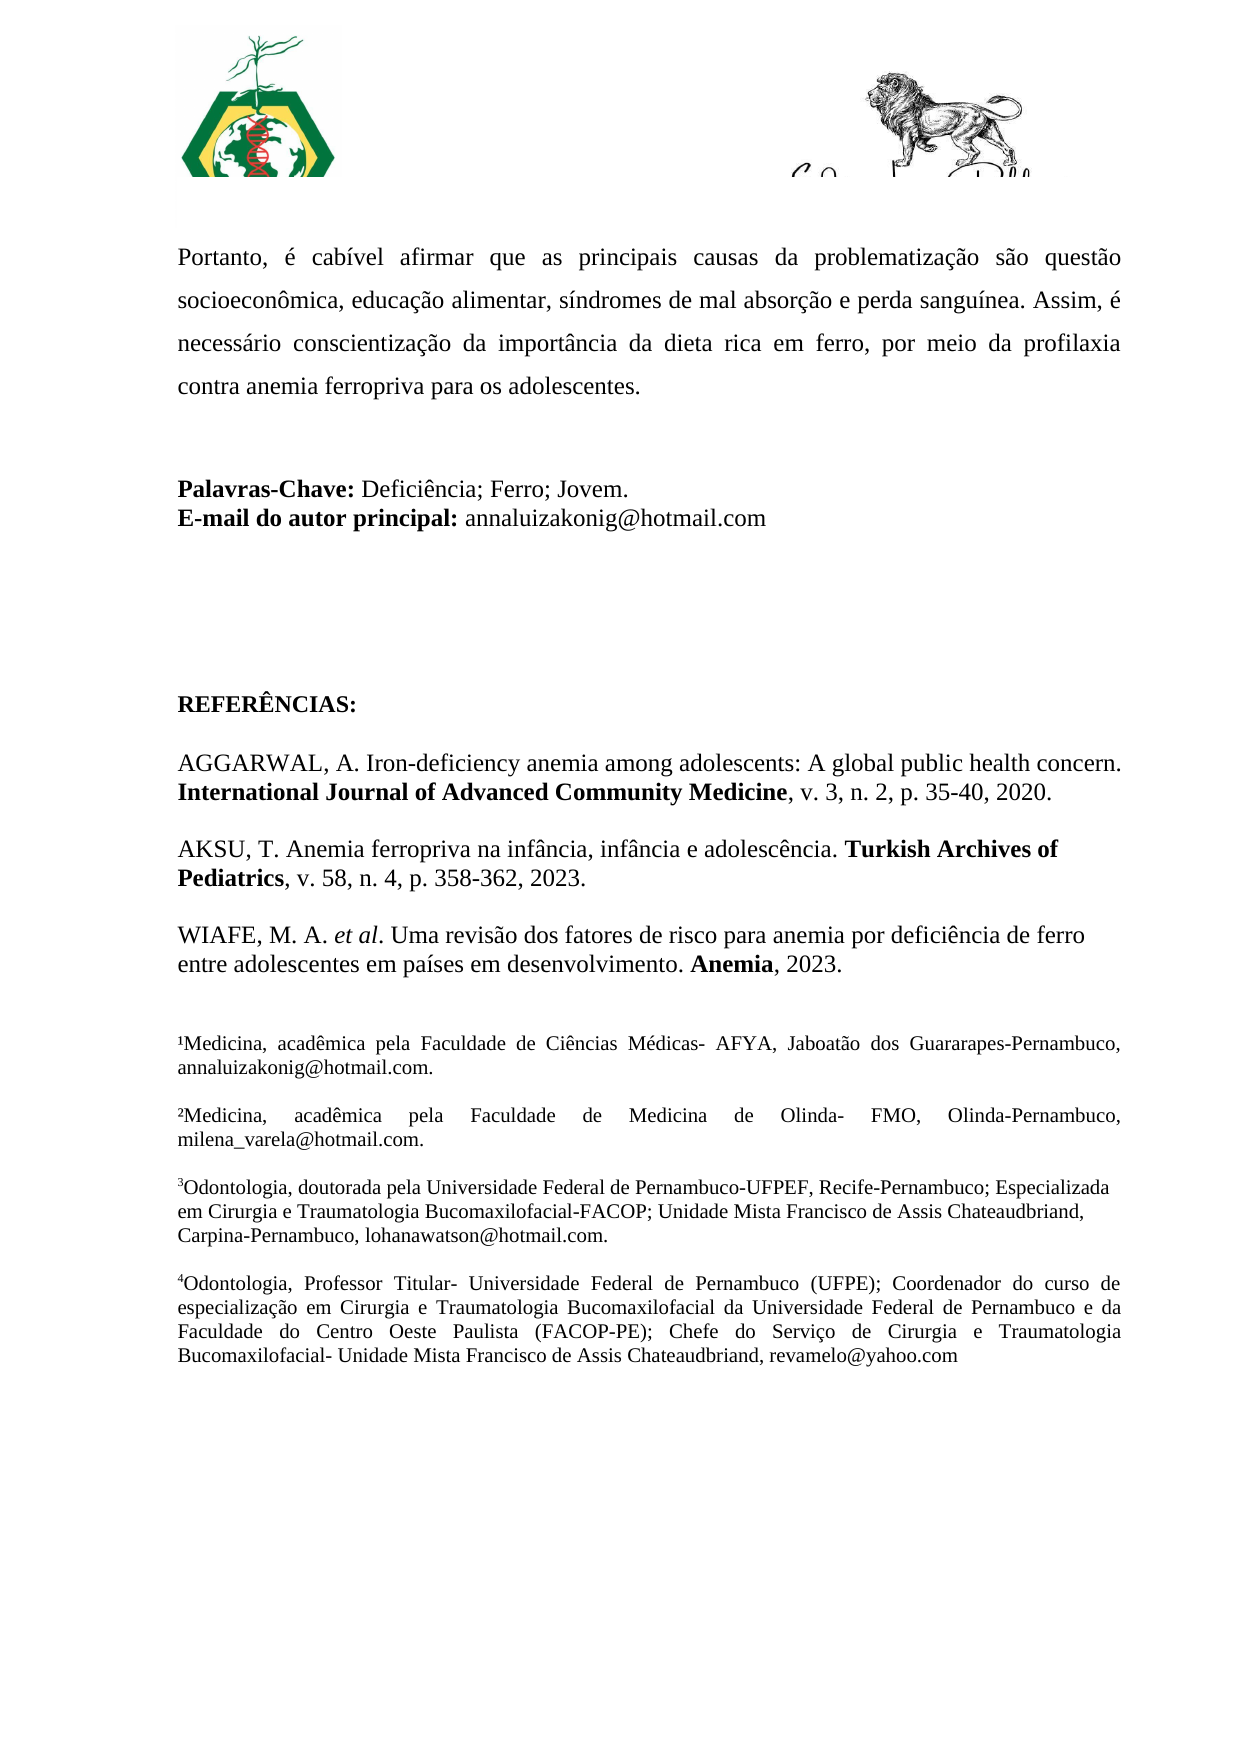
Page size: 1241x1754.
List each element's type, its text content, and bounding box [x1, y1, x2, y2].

text ¹Medicina, acadêmica pela Faculdade de Ciências Médicas- AFYA, Jaboatão dos Guararapes-Pernambuco, annaluizakonig@hotmail.com. [177, 1031, 1122, 1079]
text AGGARWAL, A. Iron-deficiency anemia among adolescents: A global public health concern. International Journal of Advanced Community Medicine, v. 3, n. 2, p. 35-40, 2020. [177, 748, 1122, 805]
picture [175, 25, 342, 228]
text ²Medicina, acadêmica pela Faculdade de Medicina de Olinda- FMO, Olinda-Pernambuco, milena_varela@hotmail.com. [177, 1103, 1122, 1151]
text WIAFE, M. A. et al. Uma revisão dos fatores de risco para anemia por deficiência de ferro entre adolescentes em países em desenvolvimento. Anemia, 2023. [177, 920, 1122, 978]
text E-mail do autor principal: annaluizakonig@hotmail.com [177, 503, 1122, 532]
picture [758, 71, 1123, 215]
text Palavras-Chave: Deficiência; Ferro; Jovem. [177, 474, 1122, 503]
text REFERÊNCIAS: [177, 690, 1122, 717]
text AKSU, T. Anemia ferropriva na infância, infância e adolescência. Turkish Archives of Pediatrics, v. 58, n. 4, p. 358-362, 2023. [177, 834, 1122, 892]
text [177, 177, 1122, 400]
text 4Odontologia, Professor Titular- Universidade Federal de Pernambuco (UFPE); Coordenador do curso de especialização em Cirurgia e Traumatologia Bucomaxilofacial da Universidade Federal de Pernambuco e da Faculdade do Centro Oeste Paulista (FACOP-PE); Chefe do Serviço de Cirurgia e Traumatologia Bucomaxilofacial- Unidade Mista Francisco de Assis Chateaudbriand, revamelo@yahoo.com [177, 1271, 1122, 1367]
text 3Odontologia, doutorada pela Universidade Federal de Pernambuco-UFPEF, Recife-Pernambuco; Especializada em Cirurgia e Traumatologia Bucomaxilofacial-FACOP; Unidade Mista Francisco de Assis Chateaudbriand, Carpina-Pernambuco, lohanawatson@hotmail.com. [177, 1175, 1122, 1247]
